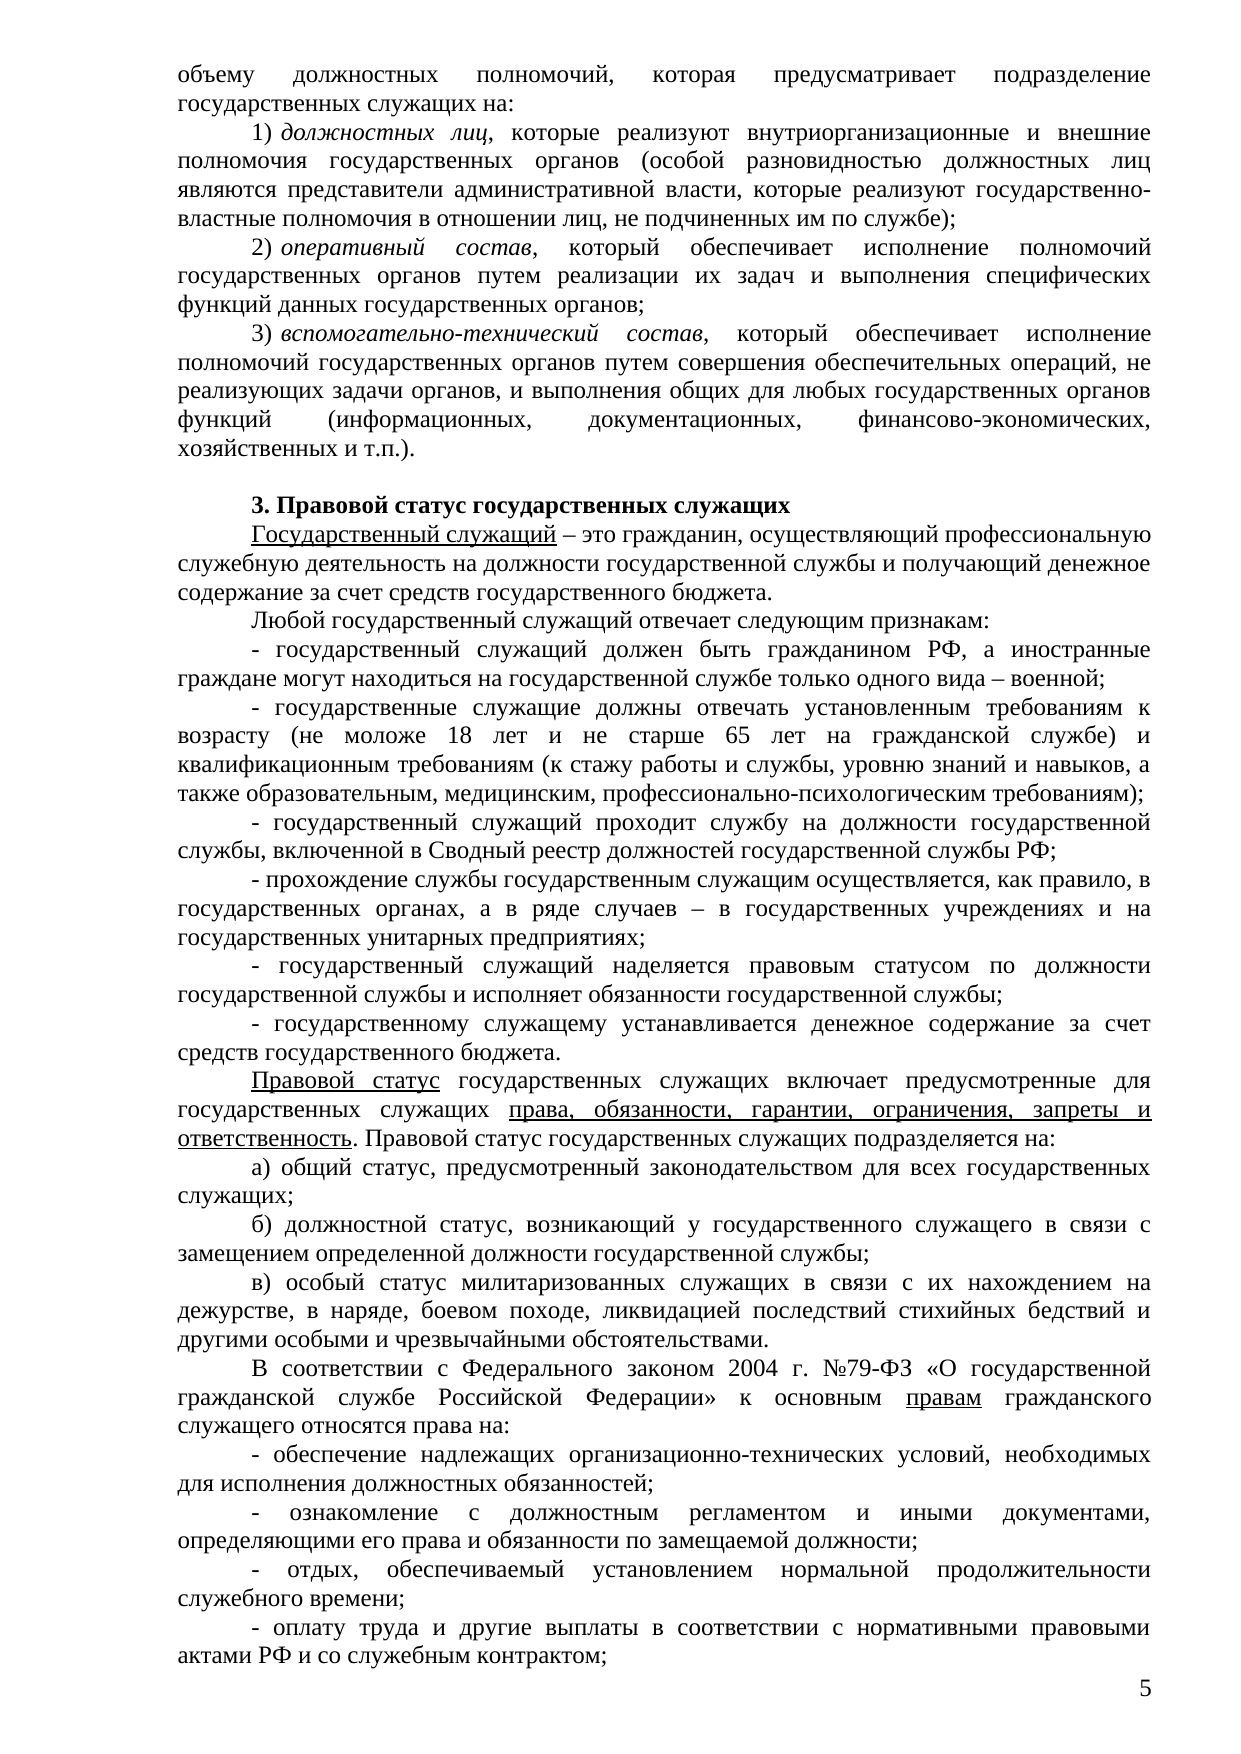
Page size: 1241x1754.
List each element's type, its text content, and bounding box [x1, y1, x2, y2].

text - отдых, обеспечиваемый установлением нормальной продолжительности служебного времени; [177, 1554, 1152, 1612]
list оперативный состав, который обеспечивает исполнение полномочий государственных органов путем реализации их задач и выполнения специфических функций данных государственных органов; [177, 232, 1152, 318]
list должностных лиц, которые реализуют внутриорганизационные и внешние полномочия государственных органов (особой разновидностью должностных лиц являются представители административной власти, которые реализуют государственно-властные полномочия в отношении лиц, не подчиненных им по службе); [177, 117, 1152, 232]
text Государственный служащий – это гражданин, осуществляющий профессиональную служебную деятельность на должности государственной службы и получающий денежное содержание за счет средств государственного бюджета. [177, 519, 1152, 605]
text - государственные служащие должны отвечать установленным требованиям к возрасту (не моложе 18 лет и не старше 65 лет на гражданской службе) и квалификационным требованиям (к стажу работы и службы, уровню знаний и навыков, а также образовательным, медицинским, профессионально-психологическим требованиям); [177, 692, 1152, 807]
text - обеспечение надлежащих организационно-технических условий, необходимых для исполнения должностных обязанностей; [177, 1439, 1152, 1497]
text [177, 59, 1152, 117]
text - прохождение службы государственным служащим осуществляется, как правило, в государственных органах, а в ряде случаев – в государственных учреждениях и на государственных унитарных предприятиях; [177, 864, 1152, 950]
text - государственный служащий проходит службу на должности государственной службы, включенной в Сводный реестр должностей государственной службы РФ; [177, 807, 1152, 864]
text б) должностной статус, возникающий у государственного служащего в связи с замещением определенной должности государственной службы; [177, 1209, 1152, 1267]
text Любой государственный служащий отвечает следующим признакам: [177, 605, 1152, 634]
text - государственный служащий наделяется правовым статусом по должности государственной службы и исполняет обязанности государственной службы; [177, 950, 1152, 1008]
text В соответствии с Федерального законом 2004 г. №79-ФЗ «О государственной гражданской службе Российской Федерации» к основным правам гражданского служащего относятся права на: [177, 1353, 1152, 1439]
list Правовой статус государственных служащих включает предусмотренные для государственных служащих права, обязанности, гарантии, ограничения, запреты и ответственность. Правовой статус государственных служащих подразделяется на: [177, 1065, 1152, 1152]
text - оплату труда и другие выплаты в соответствии с нормативными правовыми актами РФ и со служебным контрактом; [177, 1612, 1152, 1669]
text - государственному служащему устанавливается денежное содержание за счет средств государственного бюджета. [177, 1008, 1152, 1065]
list вспомогательно-технический состав, который обеспечивает исполнение полномочий государственных органов путем совершения обеспечительных операций, не реализующих задачи органов, и выполнения общих для любых государственных органов функций (информационных, документационных, финансово-экономических, хозяйственных и т.п.). [177, 318, 1152, 462]
text - ознакомление с должностным регламентом и иными документами, определяющими его права и обязанности по замещаемой должности; [177, 1497, 1152, 1554]
text в) особый статус милитаризованных служащих в связи с их нахождением на дежурстве, в наряде, боевом походе, ликвидацией последствий стихийных бедствий и другими особыми и чрезвычайными обстоятельствами. [177, 1267, 1152, 1353]
text 3. Правовой статус государственных служащих [177, 490, 1152, 519]
text - государственный служащий должен быть гражданином РФ, а иностранные граждане могут находиться на государственной службе только одного вида – военной; [177, 634, 1152, 692]
text а) общий статус, предусмотренный законодательством для всех государственных служащих; [177, 1152, 1152, 1209]
